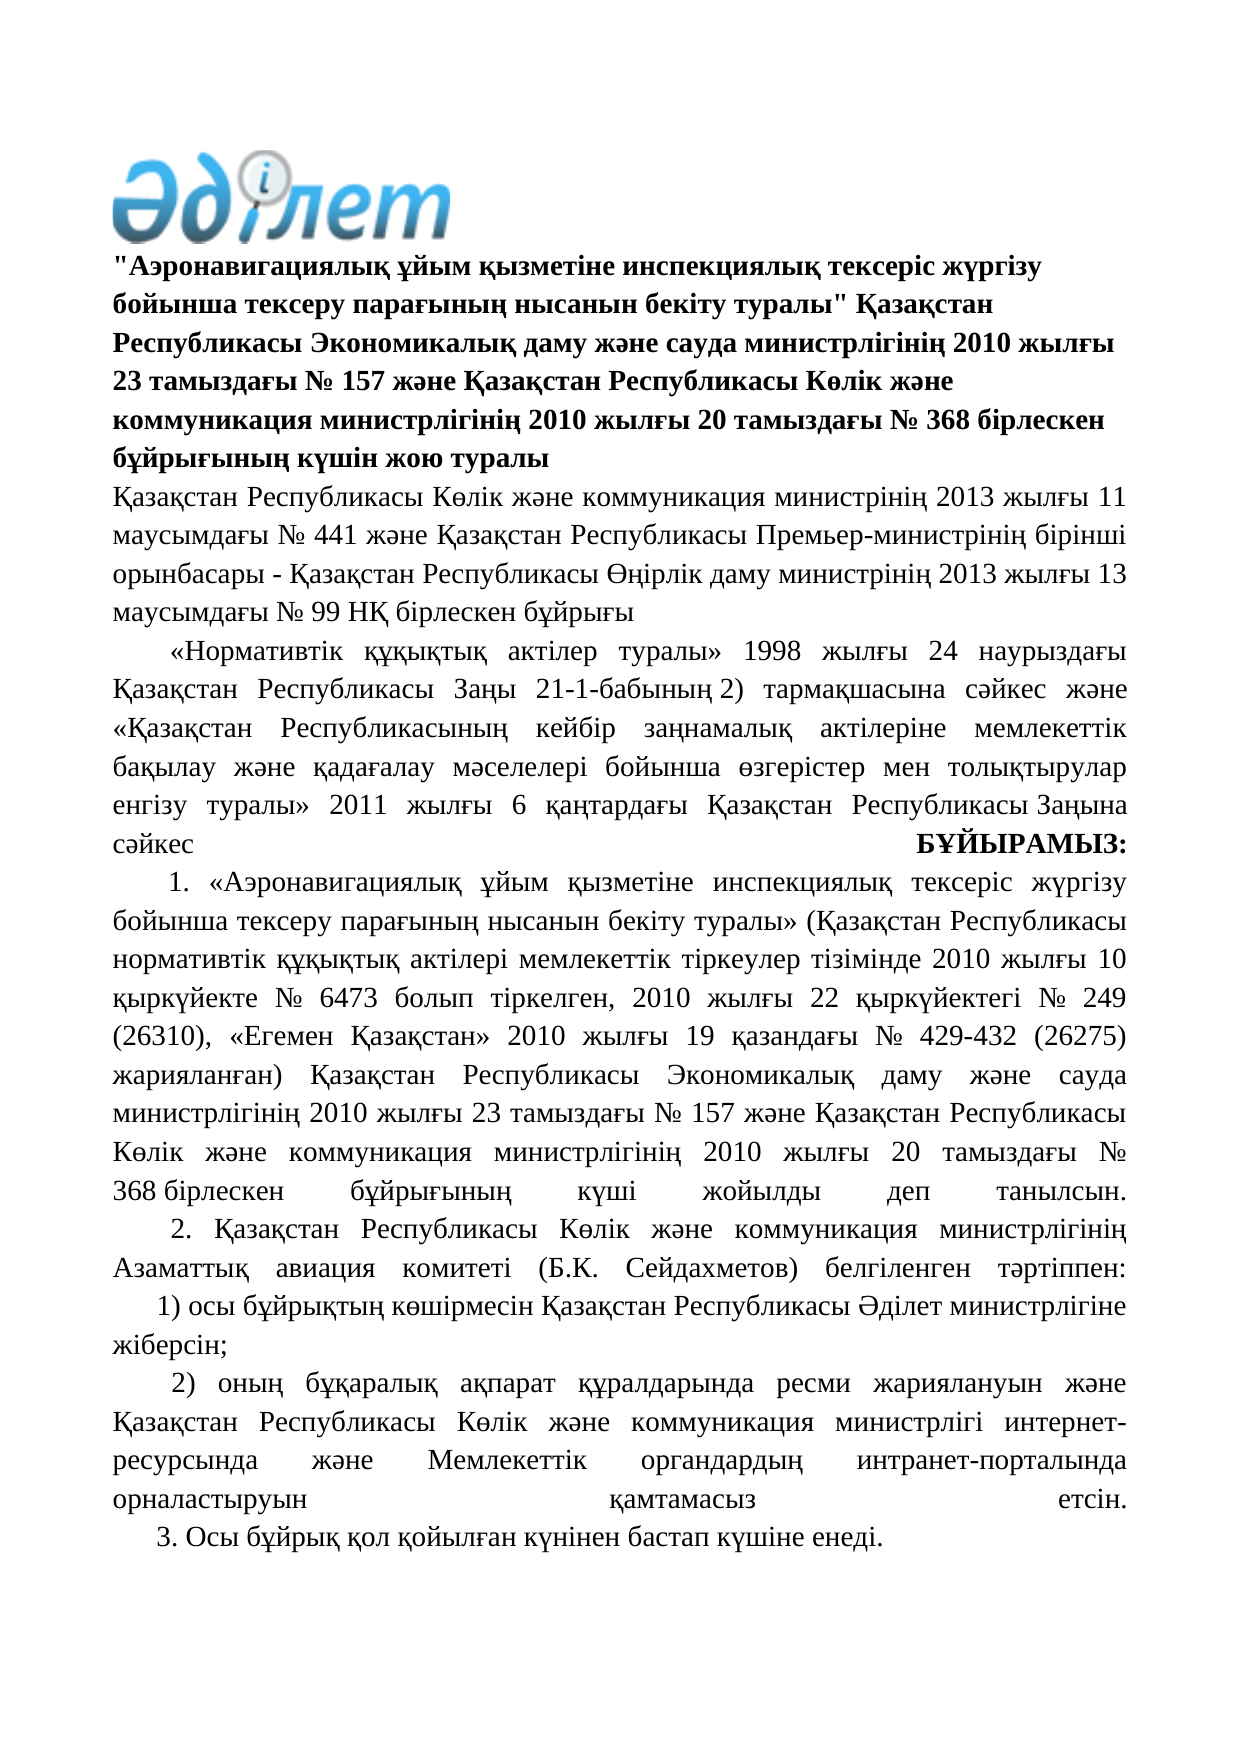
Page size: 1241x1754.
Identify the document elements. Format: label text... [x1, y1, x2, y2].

text Қазақстан Республикасы Көлік және коммуникация министрінің 2013 жылғы 11 маусымдағы № 441 және Қазақстан Республикасы Премьер-министрінің бірінші орынбасары - Қазақстан Республикасы Өңірлік даму министрінің 2013 жылғы 13 маусымдағы № 99 НҚ бірлескен бұйрығы [112, 479, 1128, 628]
picture [112, 150, 451, 244]
text "Аэронавигациялық ұйым қызметіне инспекциялық тексеріс жүргізу бойынша тексеру парағының нысанын бекіту туралы" Қазақстан Республикасы Экономикалық даму және сауда министрлігінің 2010 жылғы 23 тамыздағы № 157 және Қазақстан Республикасы Көлік және коммуникация министрлігінің 2010 жылғы 20 тамыздағы № 368 бірлескен бұйрығының күшін жою туралы [112, 248, 1128, 474]
text «Нормативтік құқықтық актілер туралы» 1998 жылғы 24 наурыздағы Қазақстан Республикасы Заңы 21-1-бабының 2) тармақшасына сәйкес және «Қазақстан Республикасының кейбір заңнамалық актілеріне мемлекеттік бақылау және қадағалау мәселелері бойынша өзгерістер мен толықтырулар енгізу туралы» 2011 жылғы 6 қаңтардағы Қазақстан Республикасы Заңына сәйкес БҰЙЫРАМЫЗ: 1. «Аэронавигациялық ұйым қызметіне инспекциялық тексеріс жүргізу бойынша тексеру парағының нысанын бекіту туралы» (Қазақстан Республикасы нормативтік құқықтық актілері мемлекеттік тіркеулер тізімінде 2010 жылғы 10 қыркүйекте № 6473 болып тіркелген, 2010 жылғы 22 қыркүйектегі № 249 (26310), «Егемен Қазақстан» 2010 жылғы 19 қазандағы № 429-432 (26275) жарияланған) Қазақстан Республикасы Экономикалық даму және сауда министрлігінің 2010 жылғы 23 тамыздағы № 157 және Қазақстан Республикасы Көлік және коммуникация министрлігінің 2010 жылғы 20 тамыздағы № 368 бірлескен бұйрығының күші жойылды деп танылсын. 2. Қазақстан Республикасы Көлік және коммуникация министрлігінің Азаматтық авиация комитеті (Б.К. Сейдахметов) белгіленген тәртіппен: 1) осы бұйрықтың көшірмесін Қазақстан Республикасы Әділет министрлігіне жіберсін; 2) оның бұқаралық ақпарат құралдарында ресми жариялануын және Қазақстан Республикасы Көлік және коммуникация министрлігі интернет-ресурсында және Мемлекеттік органдардың интранет-порталында орналастыруын қамтамасыз етсін. 3. Осы бұйрық қол қойылған күнінен бастап күшіне енеді. [112, 633, 1128, 1553]
